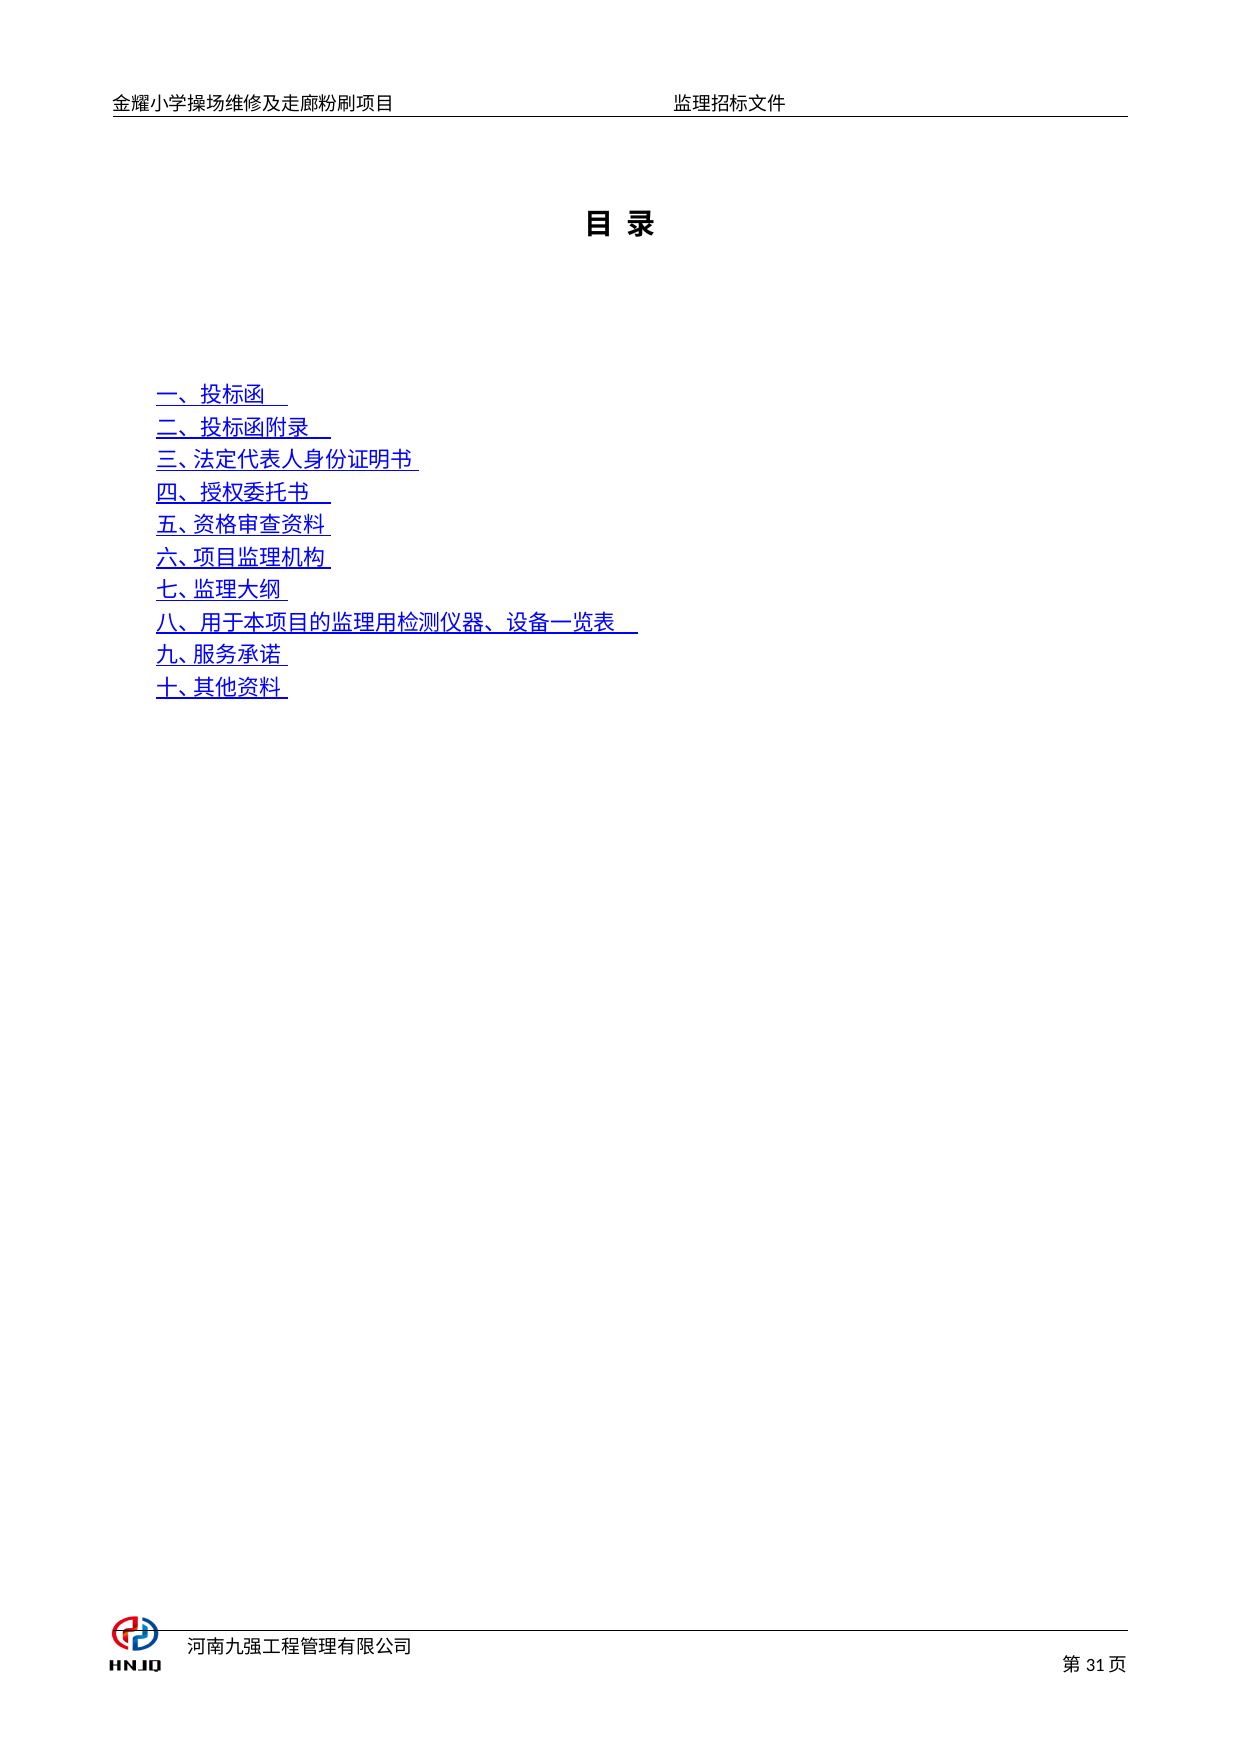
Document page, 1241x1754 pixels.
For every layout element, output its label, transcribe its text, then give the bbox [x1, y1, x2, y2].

text 十、其他资料 [112, 669, 1128, 702]
text 九、服务承诺 [112, 637, 1128, 669]
text 一、投标函 [112, 377, 1128, 409]
picture [97, 1613, 170, 1676]
text 六、项目监理机构 [112, 539, 1128, 572]
text 八、用于本项目的监理用检测仪器、设备一览表 [112, 604, 1128, 637]
text 二、投标函附录 [112, 409, 1128, 442]
text 七、监理大纲 [112, 572, 1128, 604]
text 四、授权委托书 [112, 474, 1128, 507]
text 五、资格审查资料 [112, 507, 1128, 539]
subtitle 目 录 [112, 189, 1128, 254]
text 三、法定代表人身份证明书 [112, 442, 1128, 474]
